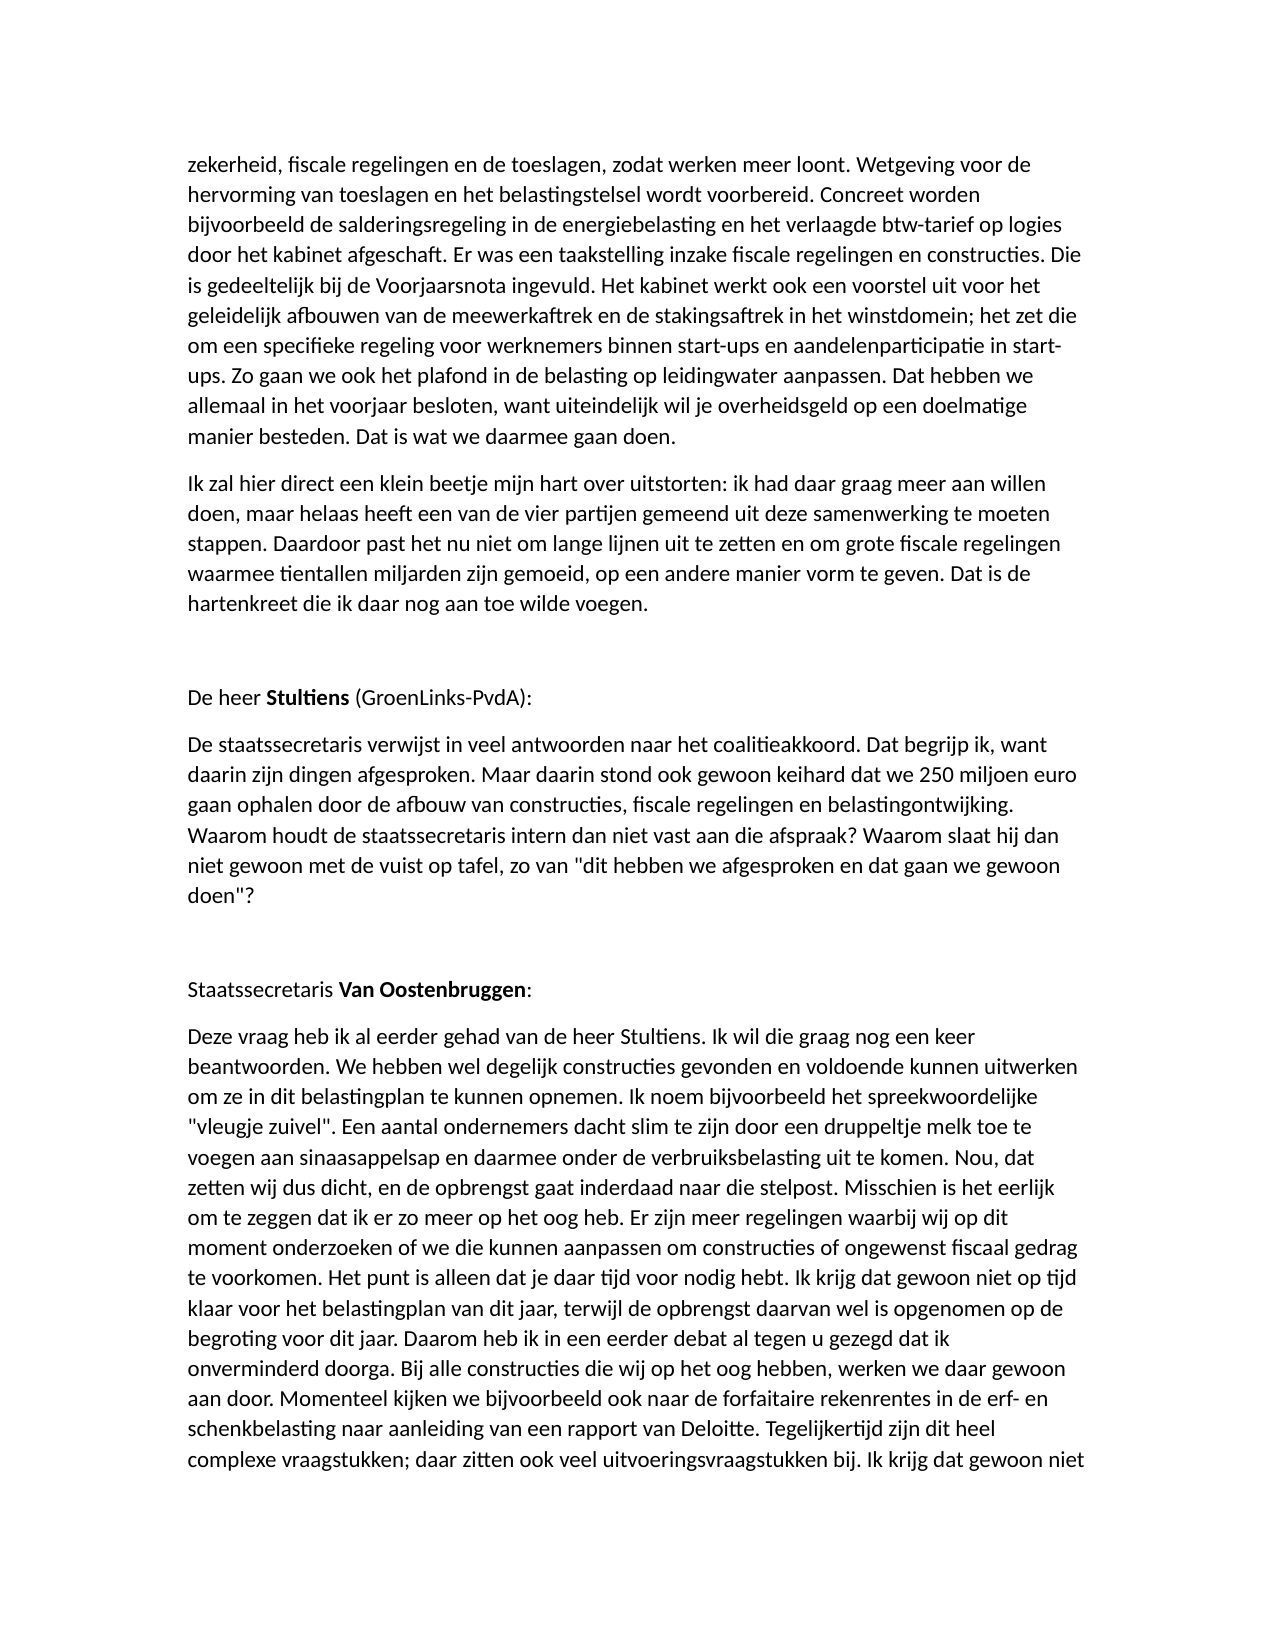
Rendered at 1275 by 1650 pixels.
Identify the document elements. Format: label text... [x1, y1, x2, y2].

text Staatssecretaris Van Oostenbruggen: [187, 975, 1087, 1003]
text De heer Stultiens (GroenLinks-PvdA): [187, 683, 1087, 711]
text De staatssecretaris verwijst in veel antwoorden naar het coalitieakkoord. Dat begrijp ik, want daarin zijn dingen afgesproken. Maar daarin stond ook gewoon keihard dat we 250 miljoen euro gaan ophalen door de afbouw van constructies, fiscale regelingen en belastingontwijking. Waarom houdt de staatssecretaris intern dan niet vast aan die afspraak? Waarom slaat hij dan niet gewoon met de vuist op tafel, zo van "dit hebben we afgesproken en dat gaan we gewoon doen"? [187, 730, 1087, 909]
text Ik zal hier direct een klein beetje mijn hart over uitstorten: ik had daar graag meer aan willen doen, maar helaas heeft een van de vier partijen gemeend uit deze samenwerking te moeten stappen. Daardoor past het nu niet om lange lijnen uit te zetten en om grote fiscale regelingen waarmee tientallen miljarden zijn gemoeid, op een andere manier vorm te geven. Dat is de hartenkreet die ik daar nog aan toe wilde voegen. [187, 469, 1087, 618]
